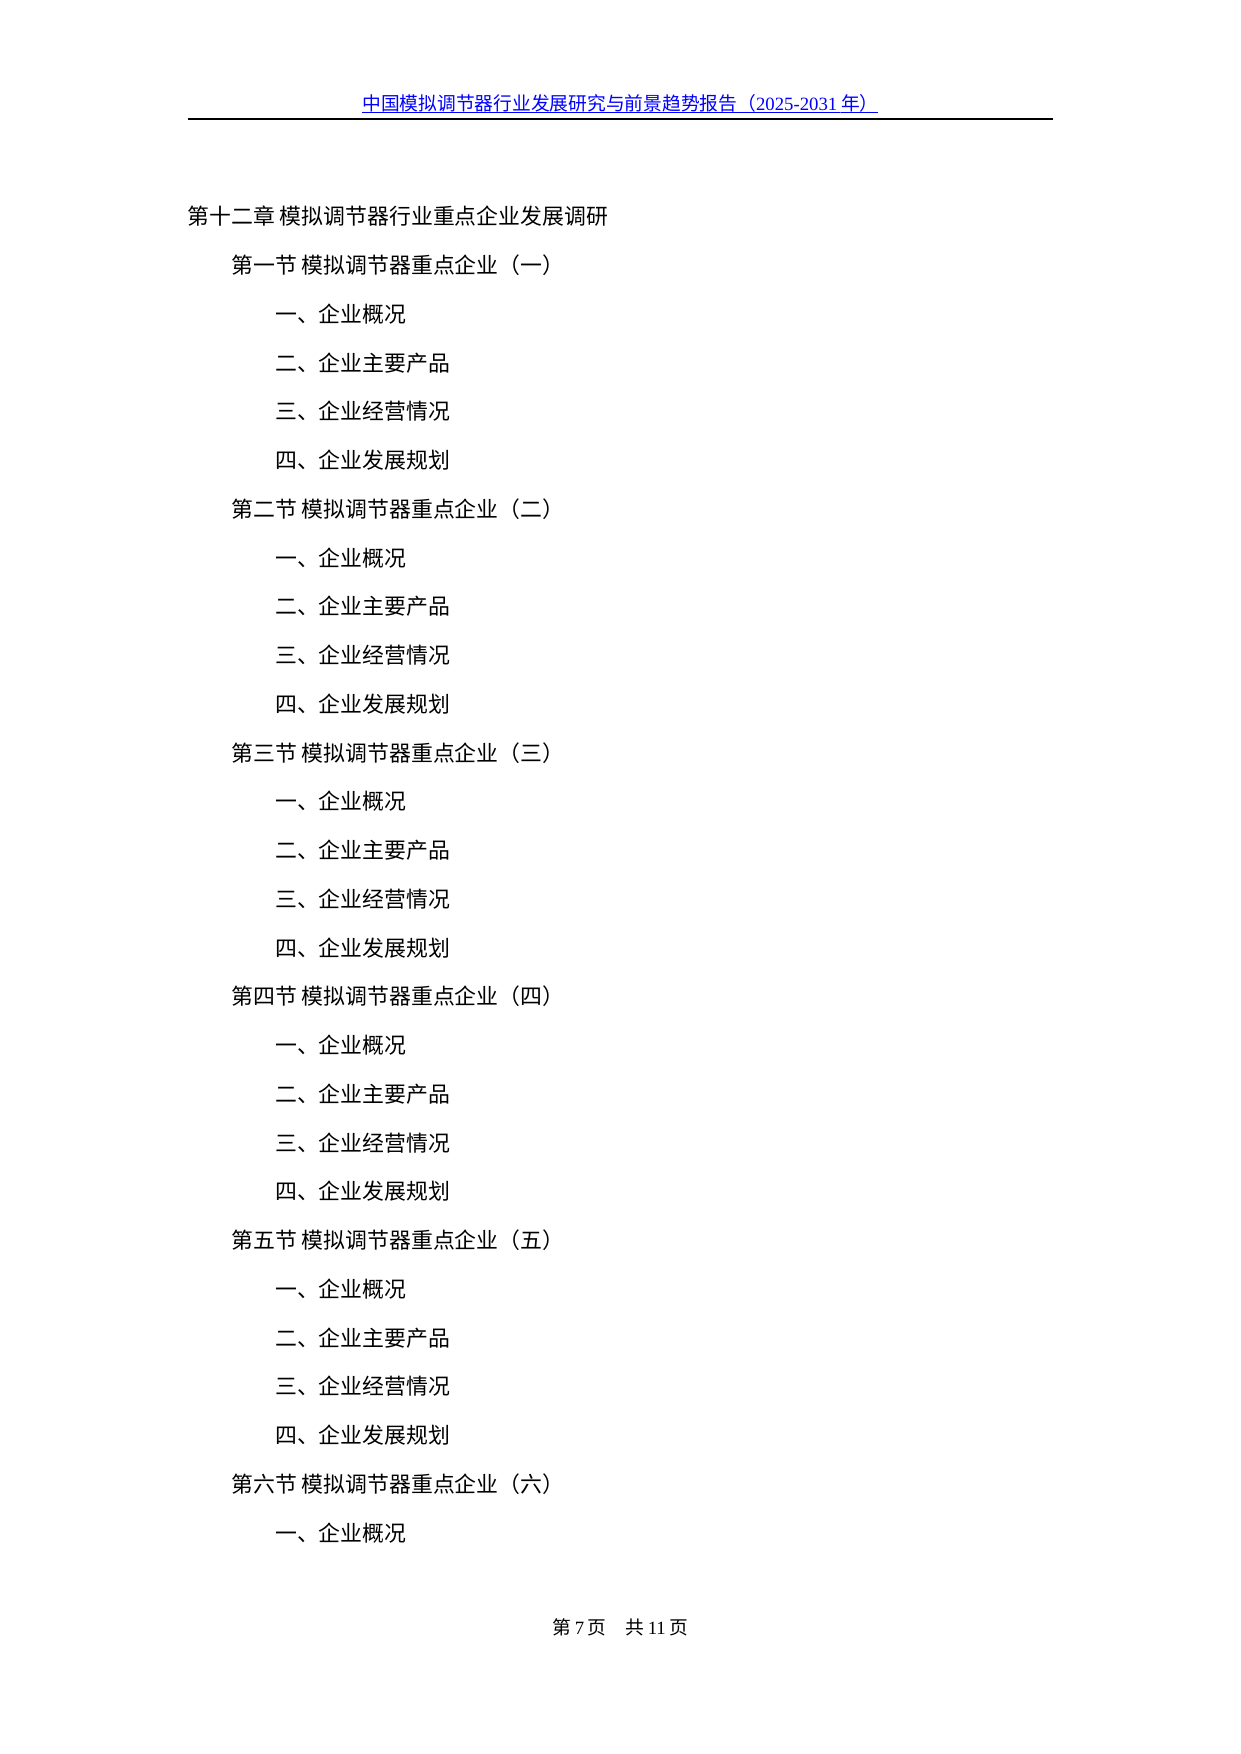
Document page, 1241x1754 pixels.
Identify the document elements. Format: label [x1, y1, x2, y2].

text [187, 150, 1053, 1548]
